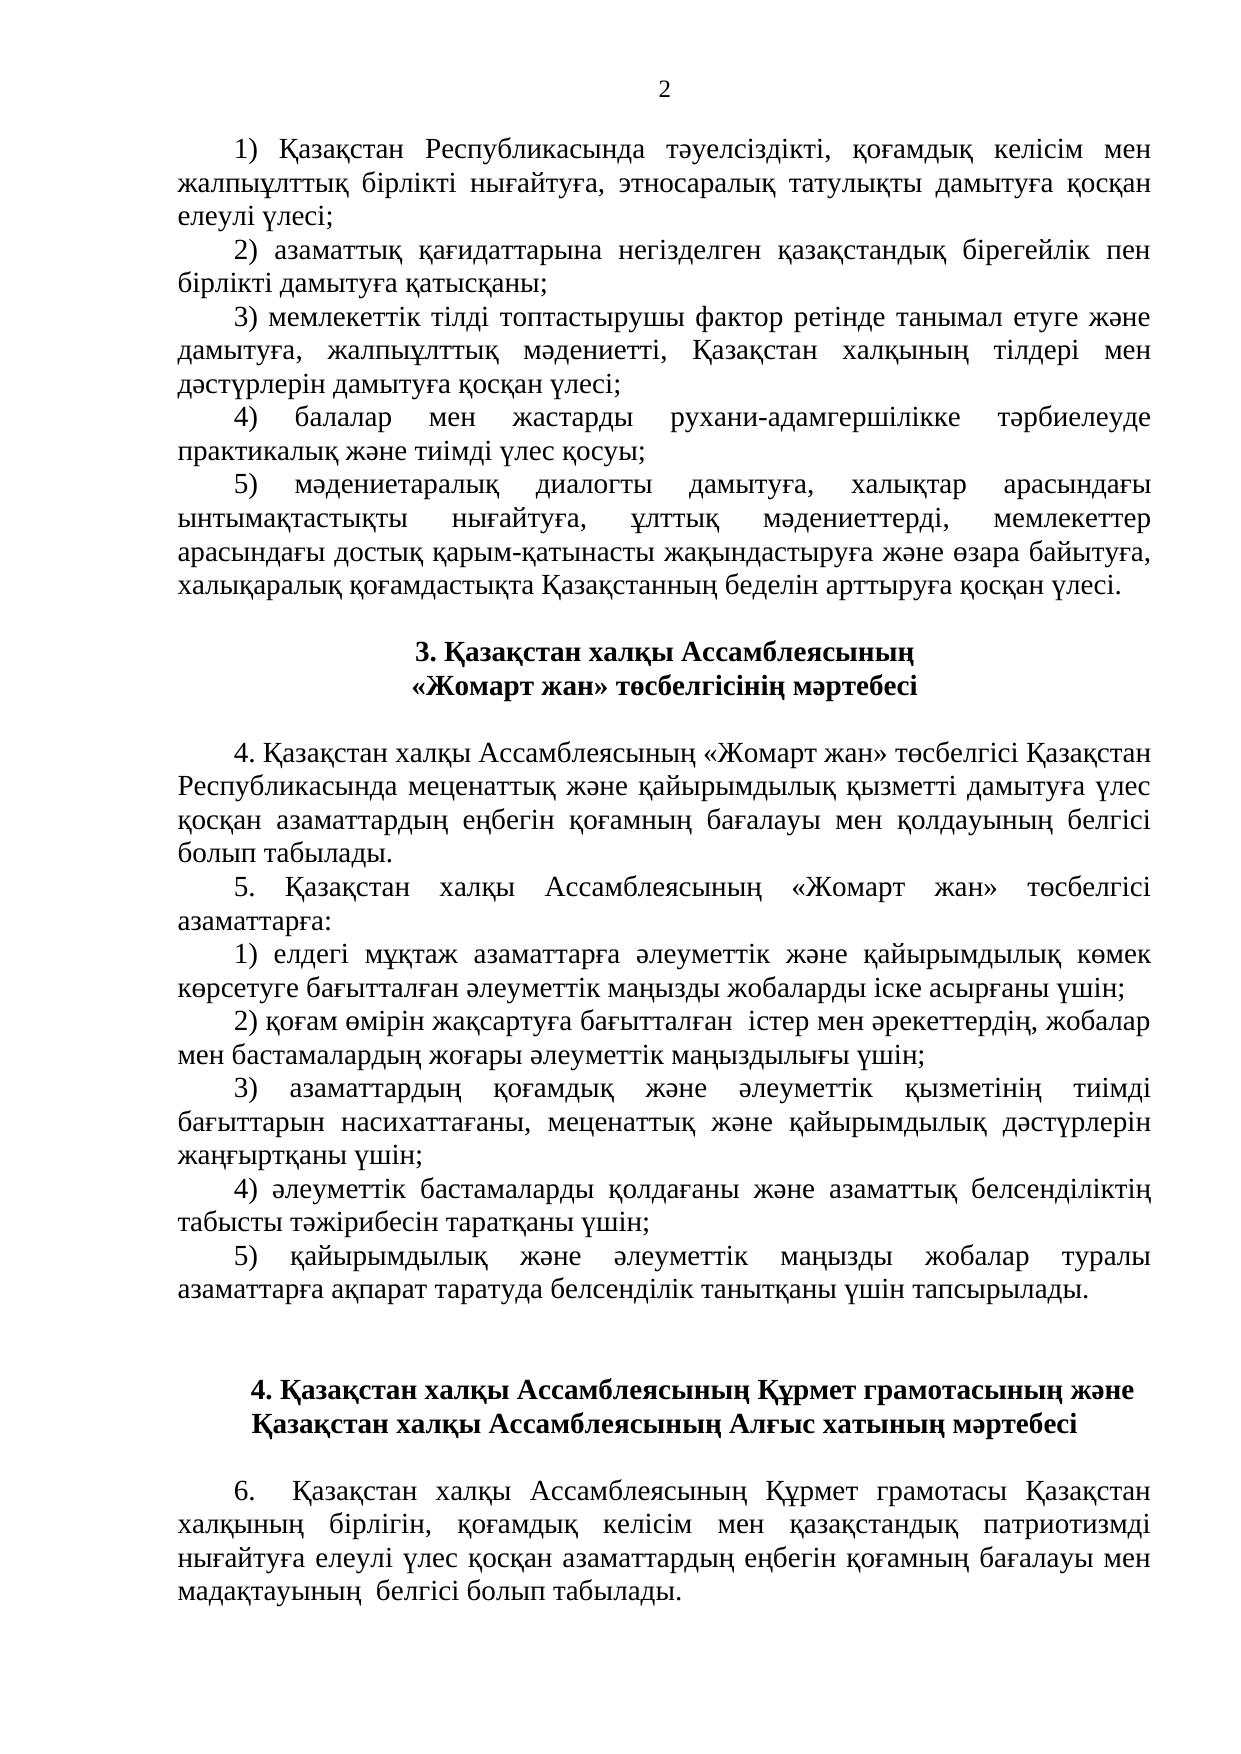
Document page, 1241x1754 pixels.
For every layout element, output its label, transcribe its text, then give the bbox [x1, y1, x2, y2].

text 1) Қазақстан Республикасында тәуелсіздікті, қоғамдық келісім мен жалпыұлттық бірлікті нығайтуға, этносаралық татулықты дамытуға қосқан елеулі үлесі; [177, 131, 1152, 232]
text 6. Қазақстан халқы Ассамблеясының Құрмет грамотасы Қазақстан халқының бірлігін, қоғамдық келісім мен қазақстандық патриотизмді нығайтуға елеулі үлес қосқан азаматтардың еңбегін қоғамның бағалауы мен мадақтауының белгісі болып табылады. [177, 1473, 1152, 1607]
text 5. Қазақстан халқы Ассамблеясының «Жомарт жан» төсбелгісі азаматтарға: [177, 869, 1152, 936]
text 5) мәдениетаралық диалогты дамытуға, халықтар арасындағы ынтымақтастықты нығайтуға, ұлттық мәдениеттерді, мемлекеттер арасындағы достық қарым-қатынасты жақындастыруға және өзара байытуға, халықаралық қоғамдастықта Қазақстанның беделін арттыруға қосқан үлесі. [177, 467, 1152, 601]
text 4) балалар мен жастарды рухани-адамгершілікке тәрбиелеуде практикалық және тиімді үлес қосуы; [177, 399, 1152, 467]
text 5) қайырымдылық және әлеуметтік маңызды жобалар туралы азаматтарға ақпарат таратуда белсенділік танытқаны үшін тапсырылады. [177, 1238, 1152, 1305]
text 3. Қазақстан халқы Ассамблеясының [177, 634, 1152, 668]
text «Жомарт жан» төсбелгісінің мәртебесі [177, 668, 1152, 701]
text 1) елдегі мұқтаж азаматтарға әлеуметтік және қайырымдылық көмек көрсетуге бағытталған әлеуметтік маңызды жобаларды іске асырғаны үшін; [177, 936, 1152, 1003]
text 3) мемлекеттік тілді топтастырушы фактор ретінде танымал етуге және дамытуға, жалпыұлттық мәдениетті, Қазақстан халқының тілдері мен дәстүрлерін дамытуға қосқан үлесі; [177, 299, 1152, 399]
text 4. Қазақстан халқы Ассамблеясының Құрмет грамотасының және Қазақстан халқы Ассамблеясының Алғыс хатының мәртебесі [177, 1372, 1152, 1439]
text 4. Қазақстан халқы Ассамблеясының «Жомарт жан» төсбелгісі Қазақстан Республикасында меценаттық және қайырымдылық қызметті дамытуға үлес қосқан азаматтардың еңбегін қоғамның бағалауы мен қолдауының белгісі болып табылады. [177, 735, 1152, 869]
text 3) азаматтардың қоғамдық және әлеуметтік қызметінің тиімді бағыттарын насихаттағаны, меценаттық және қайырымдылық дәстүрлерін жаңғыртқаны үшін; [177, 1070, 1152, 1171]
text 4) әлеуметтік бастамаларды қолдағаны және азаматтық белсенділіктің табысты тәжірибесін таратқаны үшін; [177, 1171, 1152, 1238]
text 2) азаматтық қағидаттарына негізделген қазақстандық бірегейлік пен бірлікті дамытуға қатысқаны; [177, 232, 1152, 299]
text 2) қоғам өмірін жақсартуға бағытталған істер мен әрекеттердің, жобалар мен бастамалардың жоғары әлеуметтік маңыздылығы үшін; [177, 1003, 1152, 1070]
